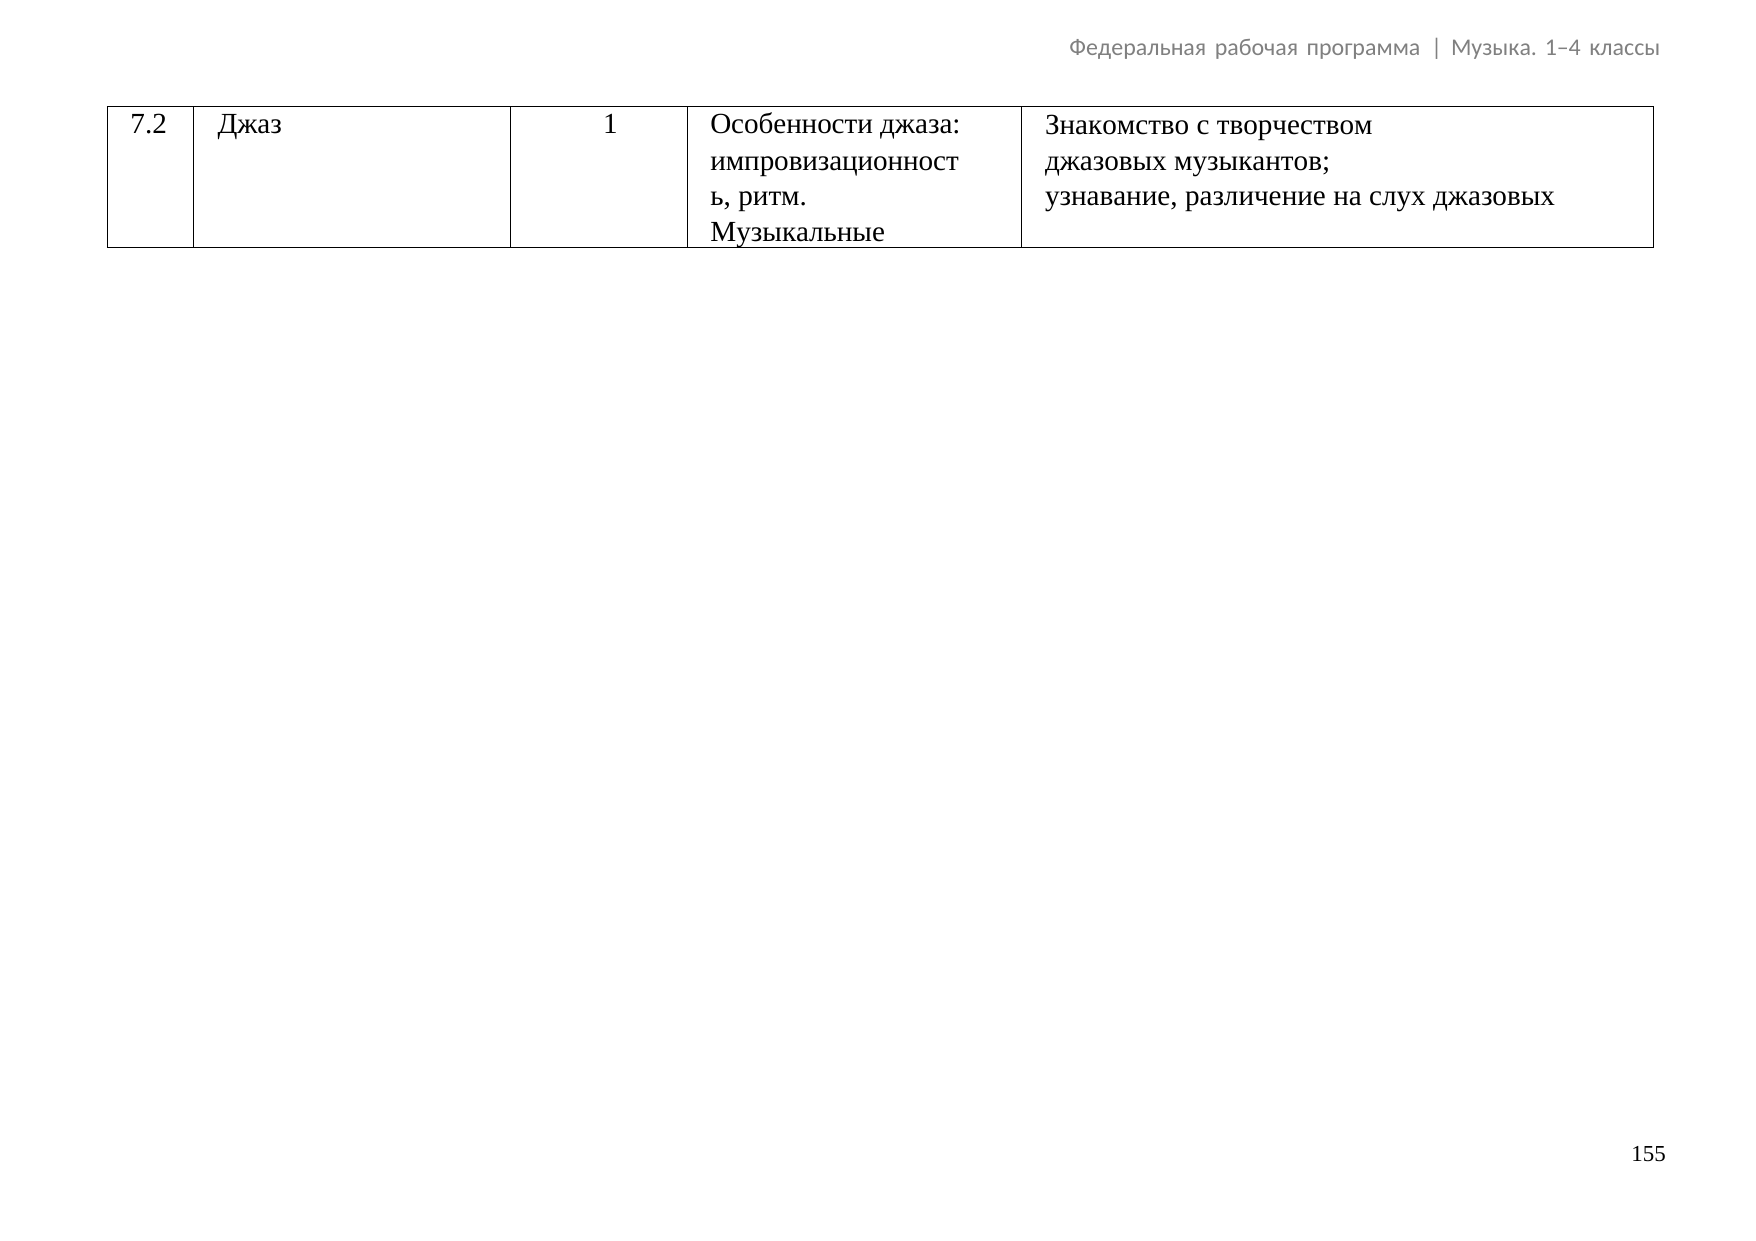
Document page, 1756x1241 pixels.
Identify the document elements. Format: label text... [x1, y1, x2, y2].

table_cell Джаз [194, 107, 510, 247]
table_cell Особенности джаза: импровизационность, ритм. Музыкальные [688, 107, 1021, 247]
table_cell 7.2 [108, 107, 193, 247]
table_cell Знакомство с творчеством джазовых музыкантов; узнавание, различение на слух джазовых [1022, 107, 1653, 247]
table_cell 1 [511, 107, 687, 247]
